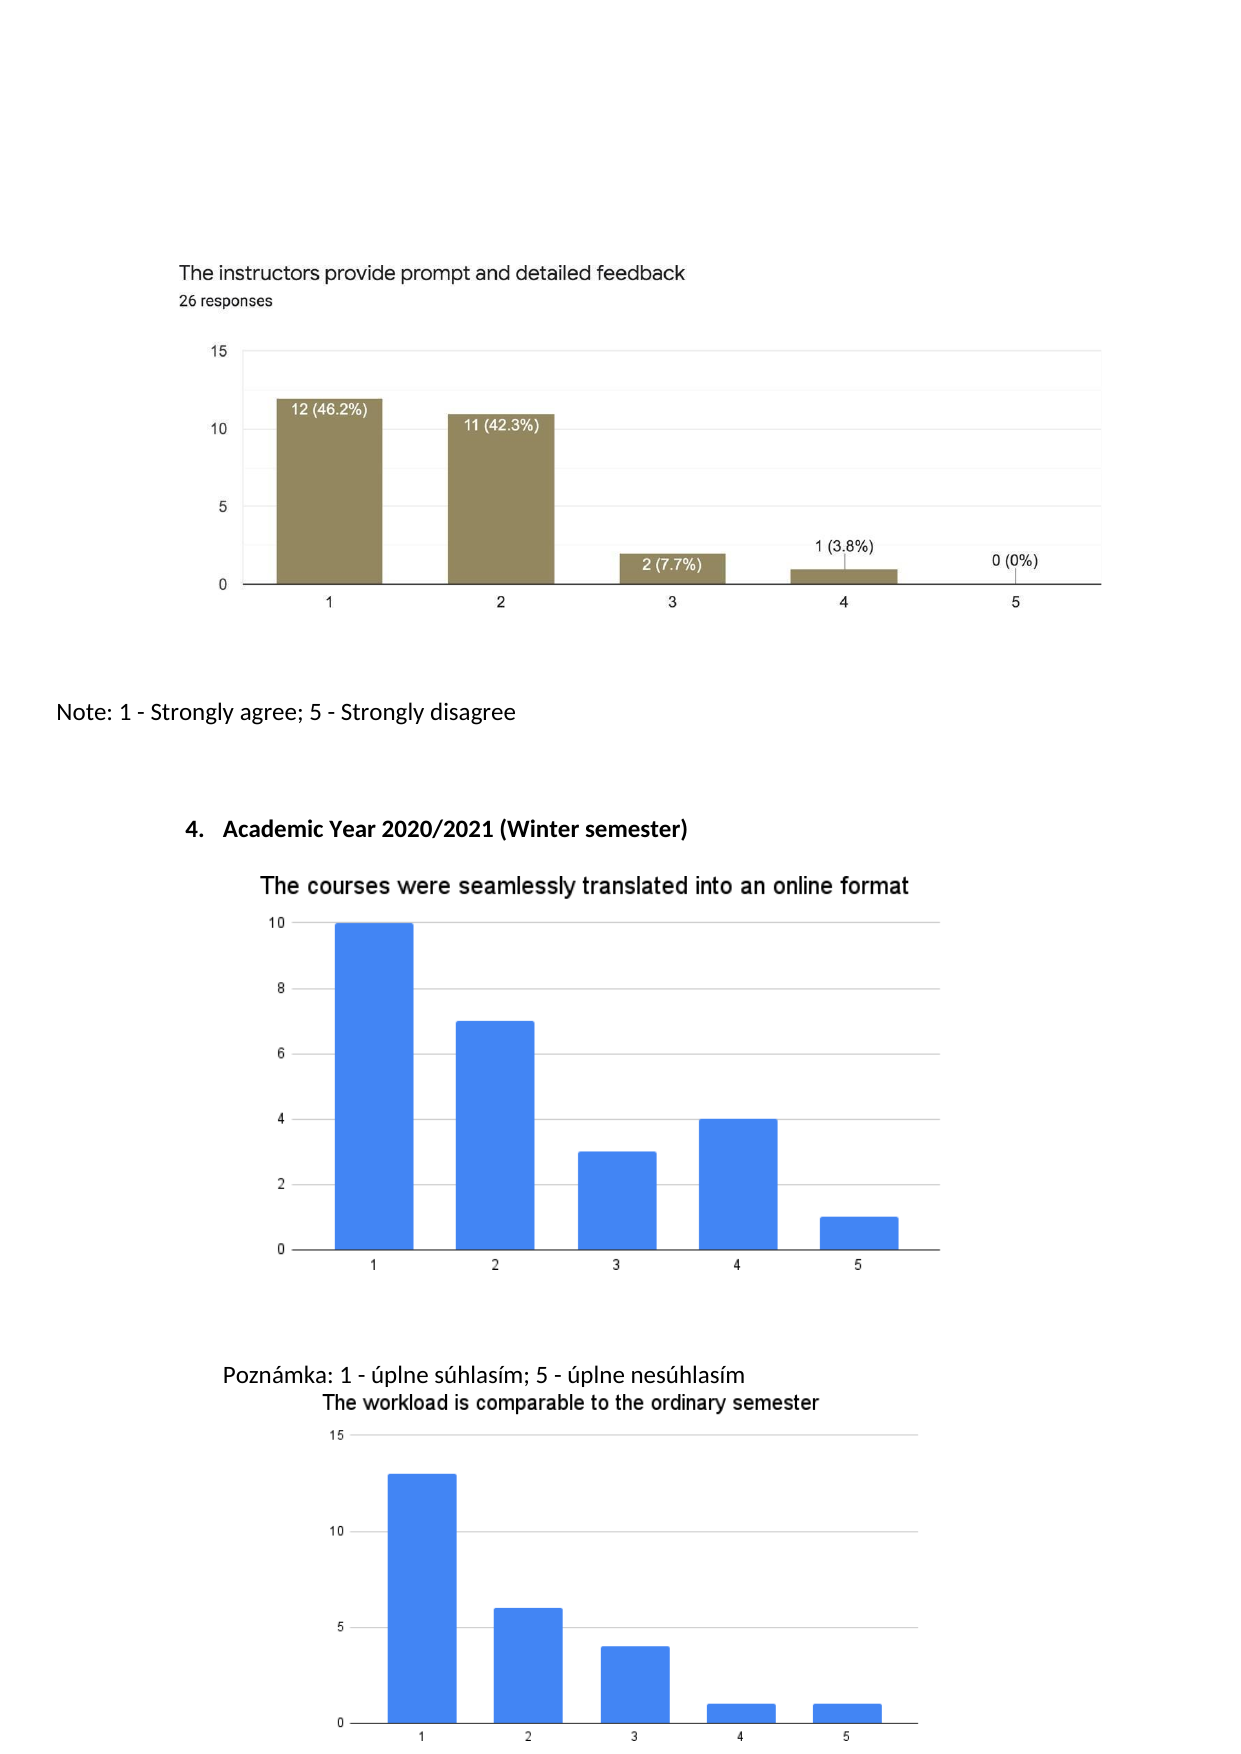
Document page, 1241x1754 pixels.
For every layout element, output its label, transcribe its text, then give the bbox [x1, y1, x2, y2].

picture [179, 265, 1102, 608]
text Poznámka: 1 - úplne súhlasím; 5 - úplne nesúhlasím [223, 1360, 1221, 1390]
subtitle Academic Year 2020/2021 (Winter semester) [185, 813, 1221, 843]
picture [322, 1394, 919, 1741]
text Note: 1 - Strongly agree; 5 - Strongly disagree [56, 696, 1221, 727]
picture [260, 876, 941, 1270]
